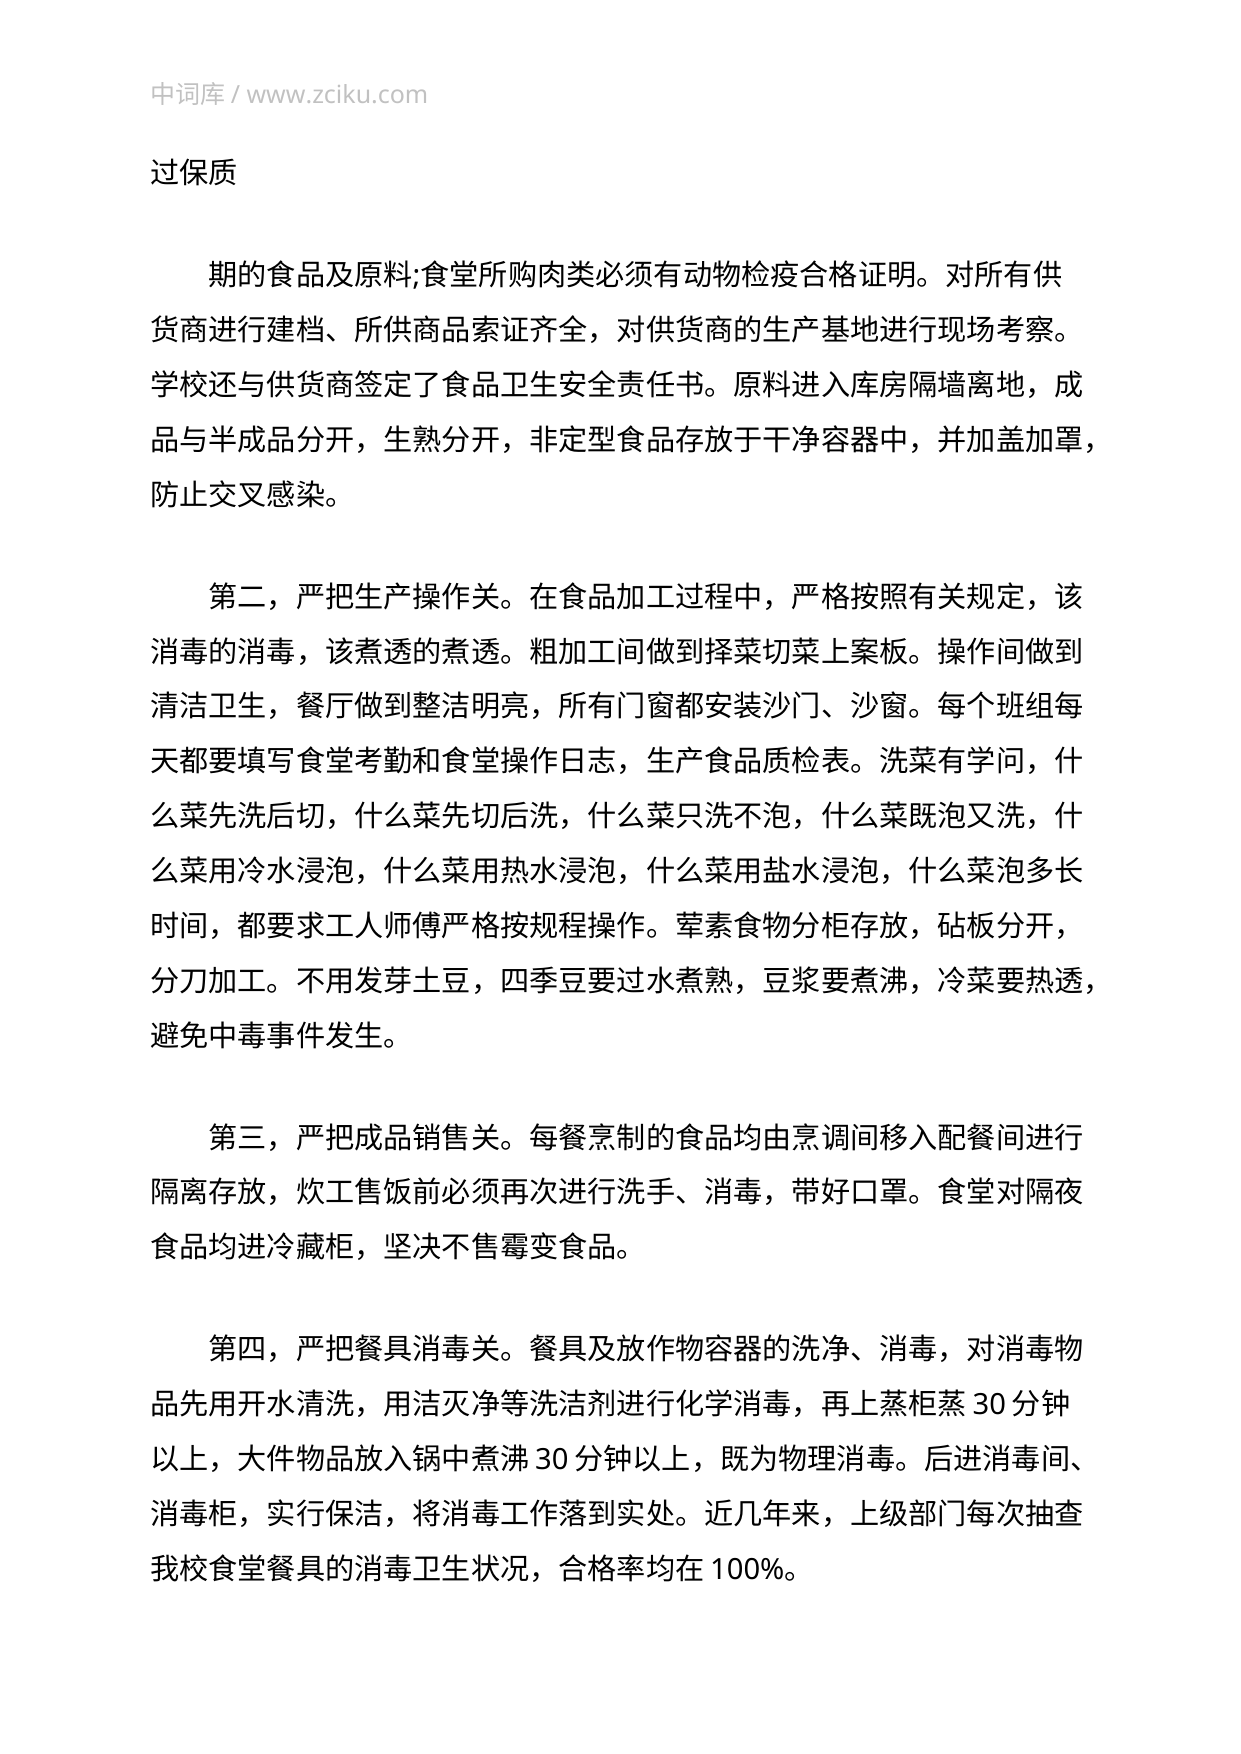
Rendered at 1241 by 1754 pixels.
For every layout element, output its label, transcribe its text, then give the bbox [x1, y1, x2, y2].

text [150, 150, 1090, 192]
text 第三，严把成品销售关。每餐烹制的食品均由烹调间移入配餐间进行隔离存放，炊工售饭前必须再次进行洗手、消毒，带好口罩。食堂对隔夜食品均进冷藏柜，坚决不售霉变食品。 [150, 1114, 1090, 1266]
text 第二，严把生产操作关。在食品加工过程中，严格按照有关规定，该消毒的消毒，该煮透的煮透。粗加工间做到择菜切菜上案板。操作间做到清洁卫生，餐厅做到整洁明亮，所有门窗都安装沙门、沙窗。每个班组每天都要填写食堂考勤和食堂操作日志，生产食品质检表。洗菜有学问，什么菜先洗后切，什么菜先切后洗，什么菜只洗不泡，什么菜既泡又洗，什么菜用冷水浸泡，什么菜用热水浸泡，什么菜用盐水浸泡，什么菜泡多长时间，都要求工人师傅严格按规程操作。荤素食物分柜存放，砧板分开，分刀加工。不用发芽土豆，四季豆要过水煮熟，豆浆要煮沸，冷菜要热透，避免中毒事件发生。 [150, 573, 1090, 1055]
text 期的食品及原料;食堂所购肉类必须有动物检疫合格证明。对所有供货商进行建档、所供商品索证齐全，对供货商的生产基地进行现场考察。学校还与供货商签定了食品卫生安全责任书。原料进入库房隔墙离地，成品与半成品分开，生熟分开，非定型食品存放于干净容器中，并加盖加罩，防止交叉感染。 [150, 252, 1090, 514]
text 第四，严把餐具消毒关。餐具及放作物容器的洗净、消毒，对消毒物品先用开水清洗，用洁灭净等洗洁剂进行化学消毒，再上蒸柜蒸30分钟以上，大件物品放入锅中煮沸30分钟以上，既为物理消毒。后进消毒间、消毒柜，实行保洁，将消毒工作落到实处。近几年来，上级部门每次抽查我校食堂餐具的消毒卫生状况，合格率均在100%。 [150, 1326, 1090, 1588]
